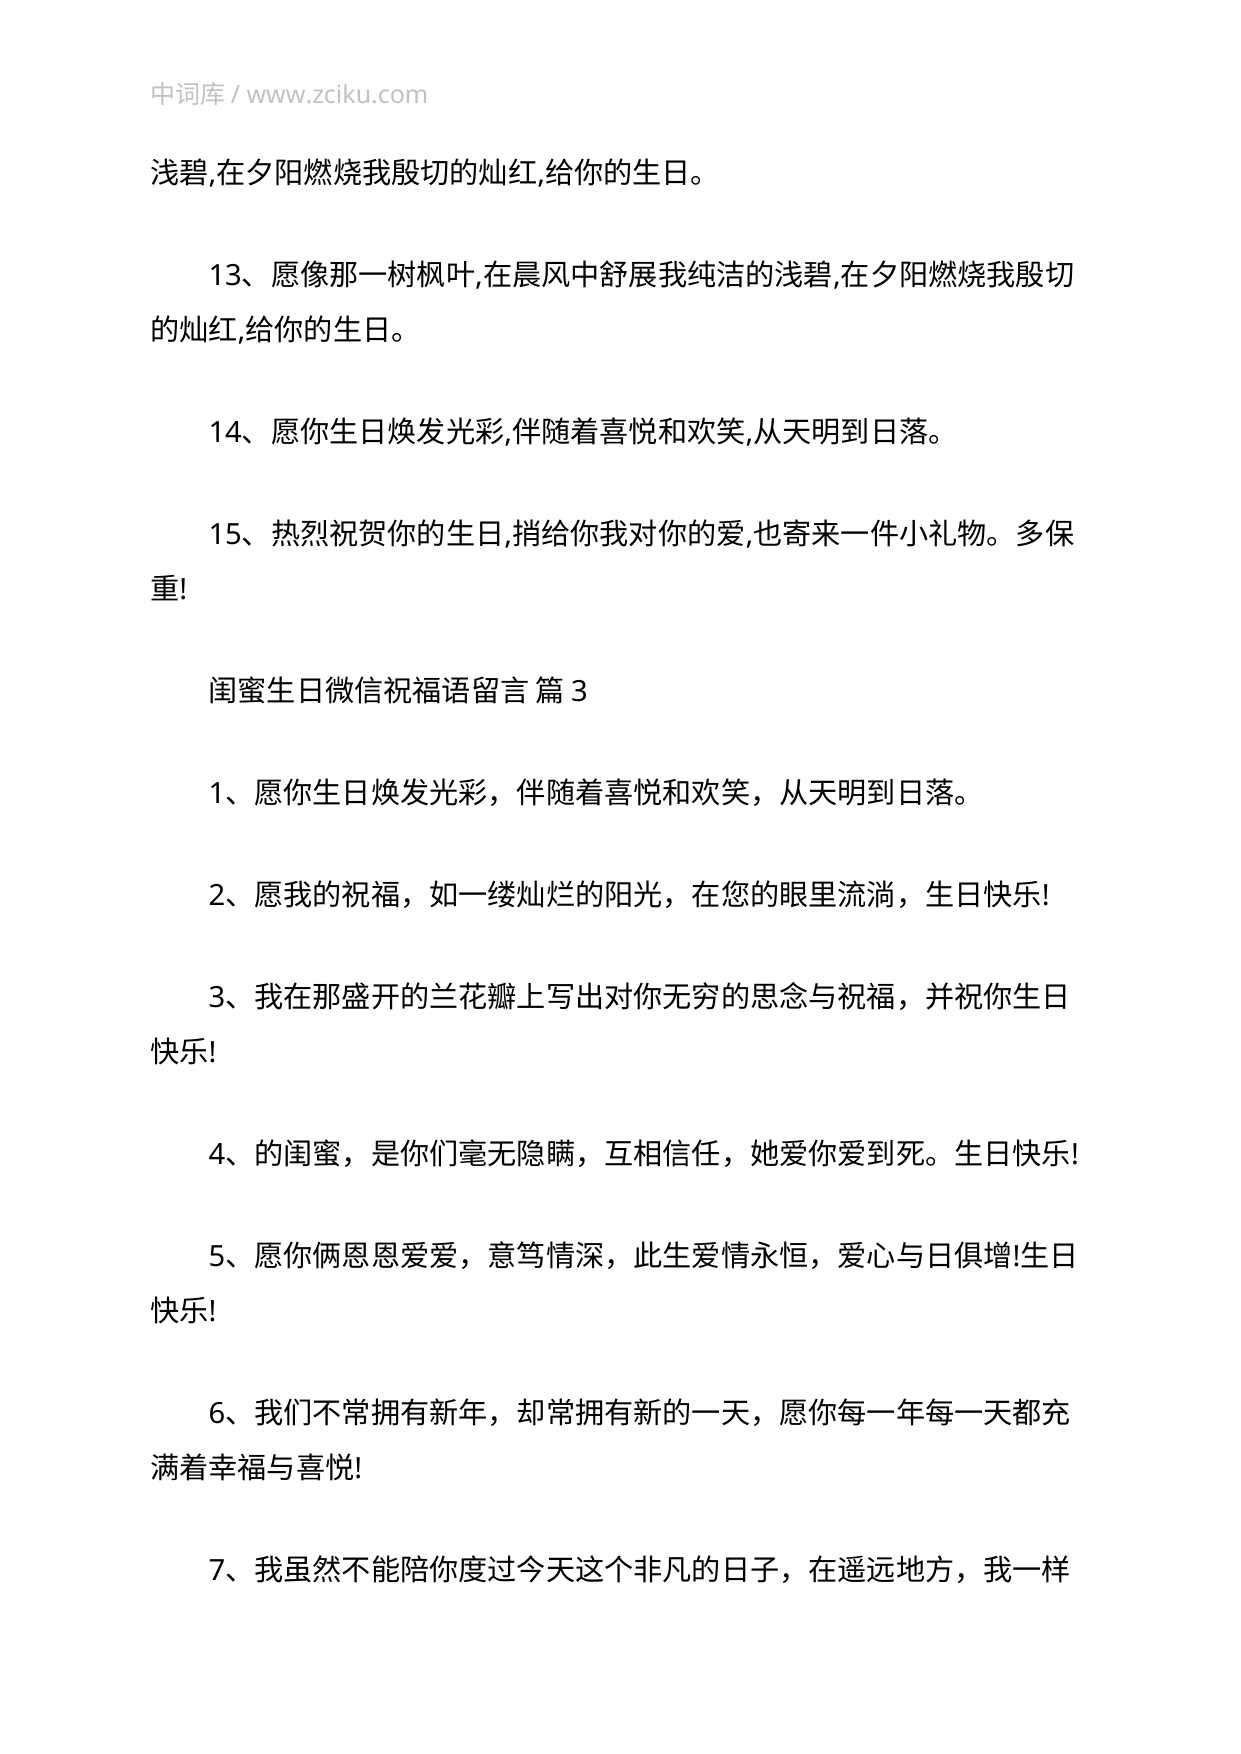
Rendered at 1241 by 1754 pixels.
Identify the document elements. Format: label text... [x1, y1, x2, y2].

text 15、热烈祝贺你的生日,捎给你我对你的爱,也寄来一件小礼物。多保重! [150, 511, 1090, 608]
text 5、愿你俩恩恩爱爱，意笃情深，此生爱情永恒，爱心与日俱增!生日快乐! [150, 1233, 1090, 1330]
text 4、的闺蜜，是你们毫无隐瞒，互相信任，她爱你爱到死。生日快乐! [150, 1131, 1090, 1173]
text 14、愿你生日焕发光彩,伴随着喜悦和欢笑,从天明到日落。 [150, 409, 1090, 451]
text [150, 1547, 1090, 1589]
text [150, 150, 1090, 192]
text 3、我在那盛开的兰花瓣上写出对你无穷的思念与祝福，并祝你生日快乐! [150, 974, 1090, 1071]
text 2、愿我的祝福，如一缕灿烂的阳光，在您的眼里流淌，生日快乐! [150, 872, 1090, 914]
text 闺蜜生日微信祝福语留言 篇3 [150, 668, 1090, 710]
text 13、愿像那一树枫叶,在晨风中舒展我纯洁的浅碧,在夕阳燃烧我殷切的灿红,给你的生日。 [150, 252, 1090, 349]
text 6、我们不常拥有新年，却常拥有新的一天，愿你每一年每一天都充满着幸福与喜悦! [150, 1390, 1090, 1487]
text 1、愿你生日焕发光彩，伴随着喜悦和欢笑，从天明到日落。 [150, 770, 1090, 812]
